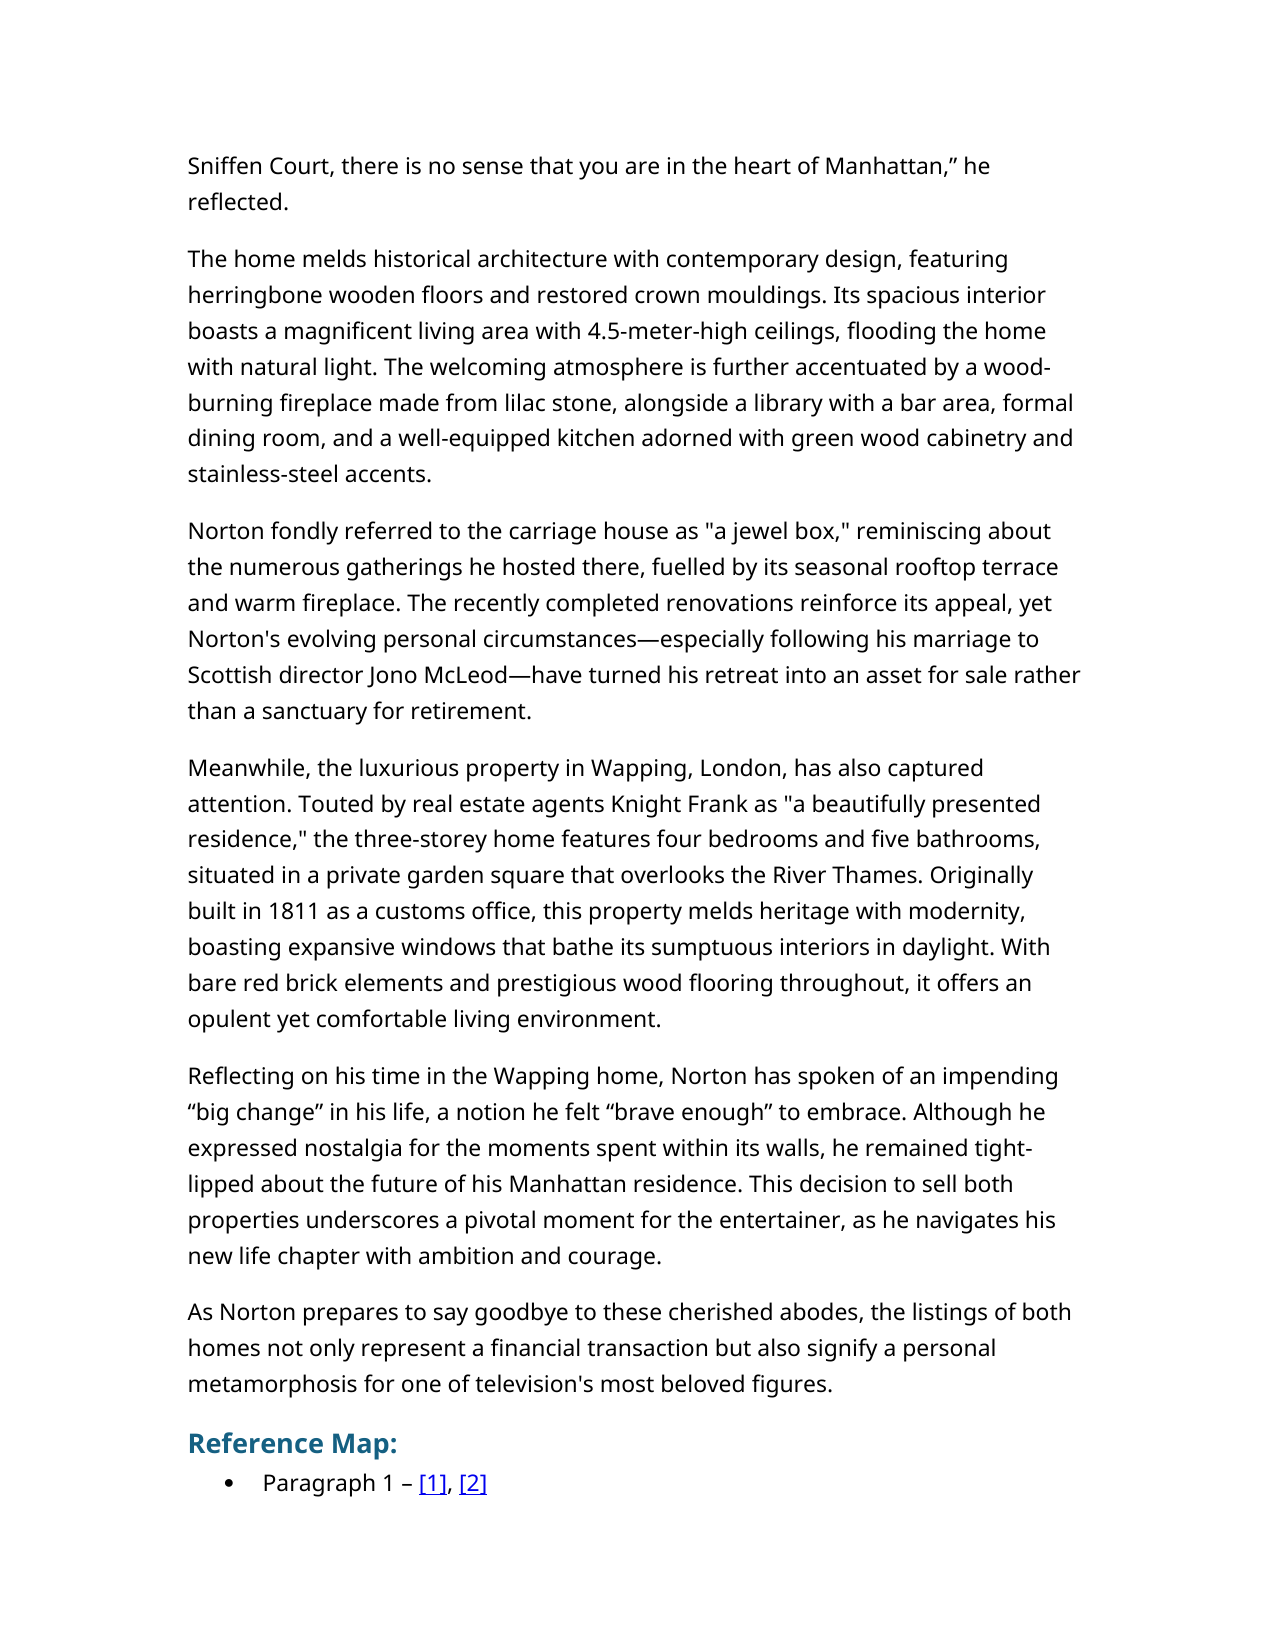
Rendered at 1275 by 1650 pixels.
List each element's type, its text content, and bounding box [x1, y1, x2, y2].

text Norton fondly referred to the carriage house as "a jewel box," reminiscing about the numerous gatherings he hosted there, fuelled by its seasonal rooftop terrace and warm fireplace. The recently completed renovations reinforce its appeal, yet Norton's evolving personal circumstances—especially following his marriage to Scottish director Jono McLeod—have turned his retreat into an asset for sale rather than a sanctuary for retirement. [187, 515, 1087, 726]
text Reflecting on his time in the Wapping home, Norton has spoken of an impending “big change” in his life, a notion he felt “brave enough” to embrace. Although he expressed nostalgia for the moments spent within its walls, he remained tight-lipped about the future of his Manhattan residence. This decision to sell both properties underscores a pivotal moment for the entertainer, as he navigates his new life chapter with ambition and courage. [187, 1060, 1087, 1271]
text As Norton prepares to say goodbye to these cherished abodes, the listings of both homes not only represent a financial transaction but also signify a personal metamorphosis for one of television's most beloved figures. [187, 1296, 1087, 1399]
text Meanwhile, the luxurious property in Wapping, London, has also captured attention. Touted by real estate agents Knight Frank as "a beautifully presented residence," the three-storey home features four bedrooms and five bathrooms, situated in a private garden square that overlooks the River Thames. Originally built in 1811 as a customs office, this property melds heritage with modernity, boasting expansive windows that bathe its sumptuous interiors in daylight. With bare red brick elements and prestigious wood flooring throughout, it offers an opulent yet comfortable living environment. [187, 752, 1087, 1034]
text The home melds historical architecture with contemporary design, featuring herringbone wooden floors and restored crown mouldings. Its spacious interior boasts a magnificent living area with 4.5-meter-high ceilings, flooding the home with natural light. The welcoming atmosphere is further accentuated by a wood-burning fireplace made from lilac stone, alongside a library with a bar area, formal dining room, and a well-equipped kitchen adorned with green wood cabinetry and stainless-steel accents. [187, 243, 1087, 489]
subtitle Reference Map: [187, 1425, 1087, 1462]
list Paragraph 1 – [1], [2] [225, 1467, 1087, 1499]
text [187, 150, 1087, 217]
